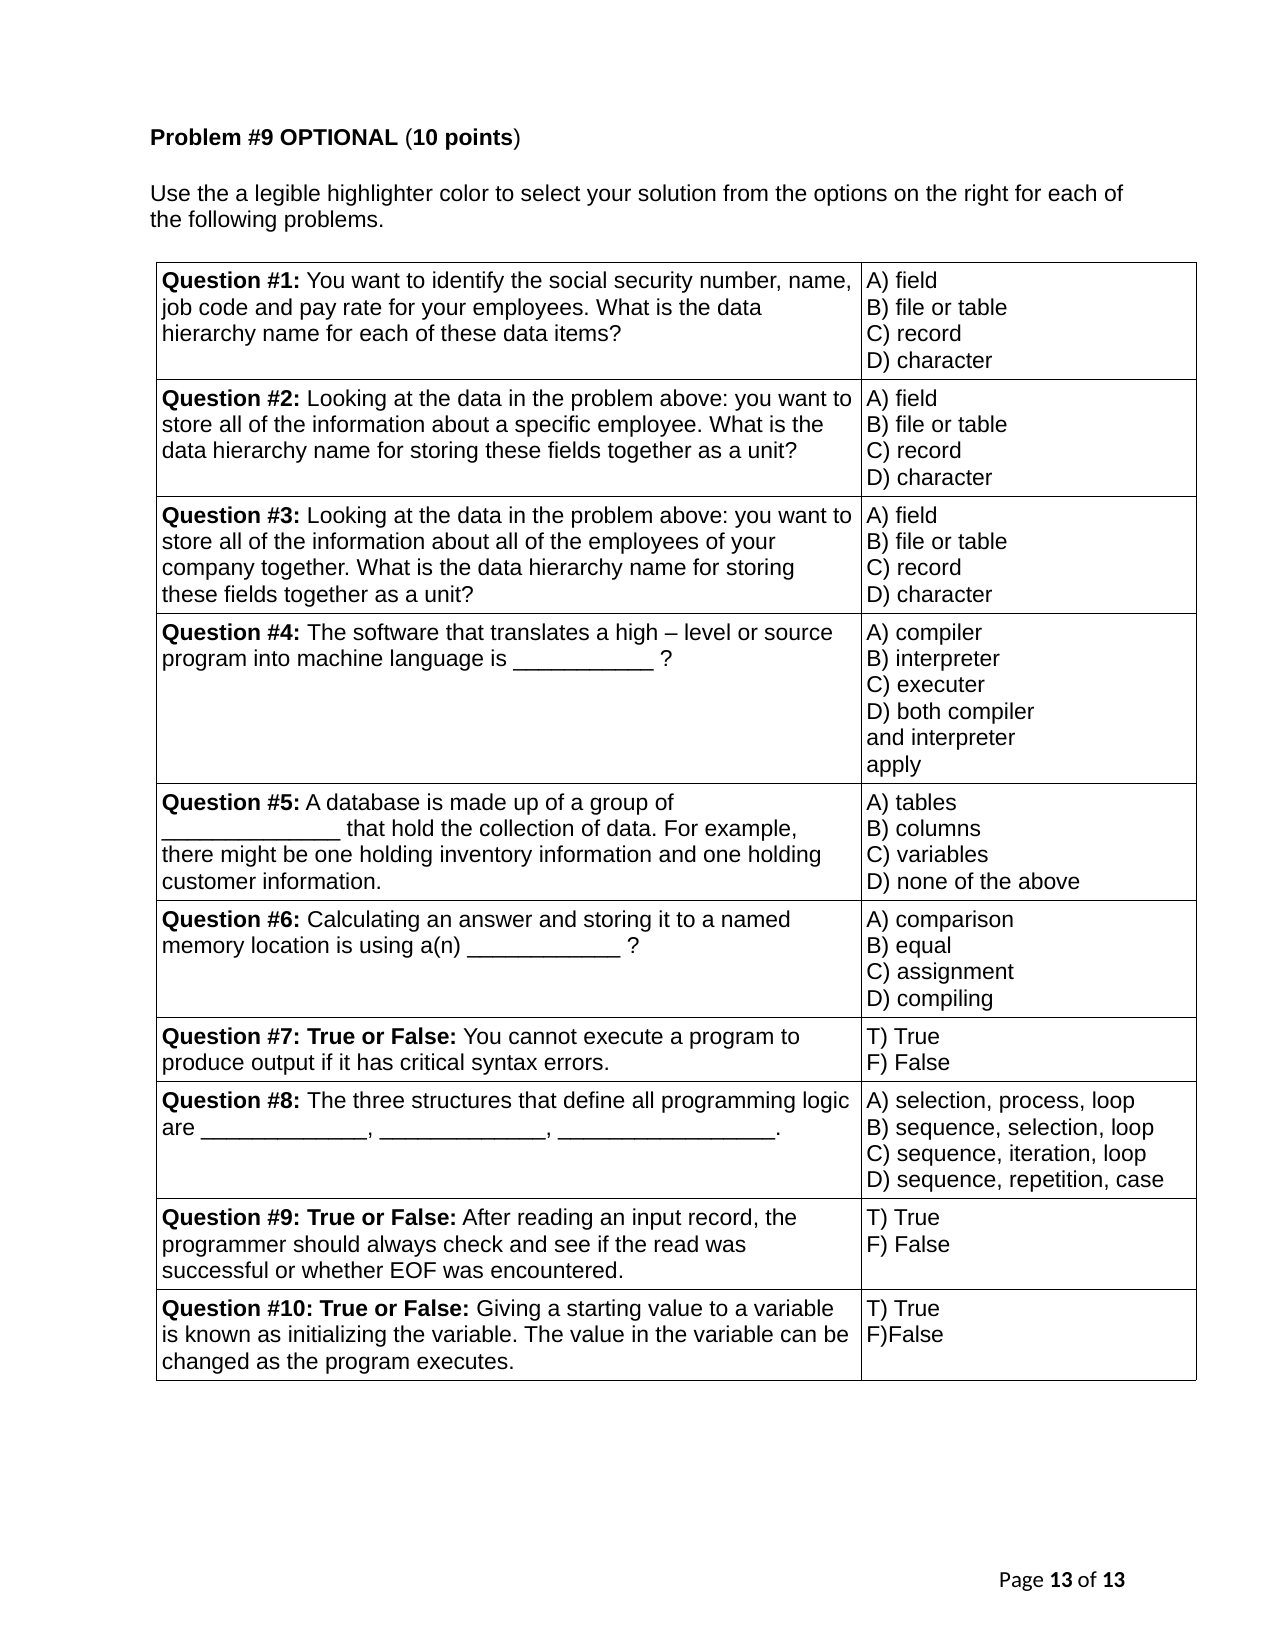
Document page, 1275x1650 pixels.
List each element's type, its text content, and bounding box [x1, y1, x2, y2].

text Problem #9 OPTIONAL (10 points) [150, 124, 1125, 150]
table_cell T) True F) False [862, 1199, 1196, 1289]
table_header A) field B) file or table C) record D) character [862, 263, 1196, 379]
table_cell Question #7: True or False: You cannot execute a program to produce output if it has critical syntax errors. [157, 1018, 861, 1081]
table_cell Question #5: A database is made up of a group of ______________ that hold the collection of data. For example, there might be one holding inventory information and one holding customer information. [157, 784, 861, 900]
table_cell Question #10: True or False: Giving a starting value to a variable is known as initializing the variable. The value in the variable can be changed as the program executes. [157, 1290, 861, 1380]
table_cell T) True F) False [862, 1018, 1196, 1081]
table_cell A) comparison B) equal C) assignment D) compiling [862, 901, 1196, 1017]
table_cell Question #4: The software that translates a high – level or source program into machine language is ___________ ? [157, 614, 861, 783]
table_header Question #1: You want to identify the social security number, name, job code and pay rate for your employees. What is the data hierarchy name for each of these data items? [157, 263, 861, 379]
table_cell A) selection, process, loop B) sequence, selection, loop C) sequence, iteration, loop D) sequence, repetition, case [862, 1082, 1196, 1198]
table_cell A) field B) file or table C) record D) character [862, 380, 1196, 496]
table_cell Question #8: The three structures that define all programming logic are _____________, _____________, _________________. [157, 1082, 861, 1198]
table_cell Question #2: Looking at the data in the problem above: you want to store all of the information about a specific employee. What is the data hierarchy name for storing these fields together as a unit? [157, 380, 861, 496]
table_cell Question #6: Calculating an answer and storing it to a named memory location is using a(n) ____________ ? [157, 901, 861, 1017]
table_cell Question #9: True or False: After reading an input record, the programmer should always check and see if the read was successful or whether EOF was encountered. [157, 1199, 861, 1289]
table_cell A) field B) file or table C) record D) character [862, 497, 1196, 613]
text Use the a legible highlighter color to select your solution from the options on the right for each of the following problems. [150, 180, 1125, 262]
table_cell A) tables B) columns C) variables D) none of the above [862, 784, 1196, 900]
table_cell T) True F)False [862, 1290, 1196, 1380]
table_cell A) compiler B) interpreter C) executer D) both compiler and interpreter apply [862, 614, 1196, 783]
table_cell Question #3: Looking at the data in the problem above: you want to store all of the information about all of the employees of your company together. What is the data hierarchy name for storing these fields together as a unit? [157, 497, 861, 613]
